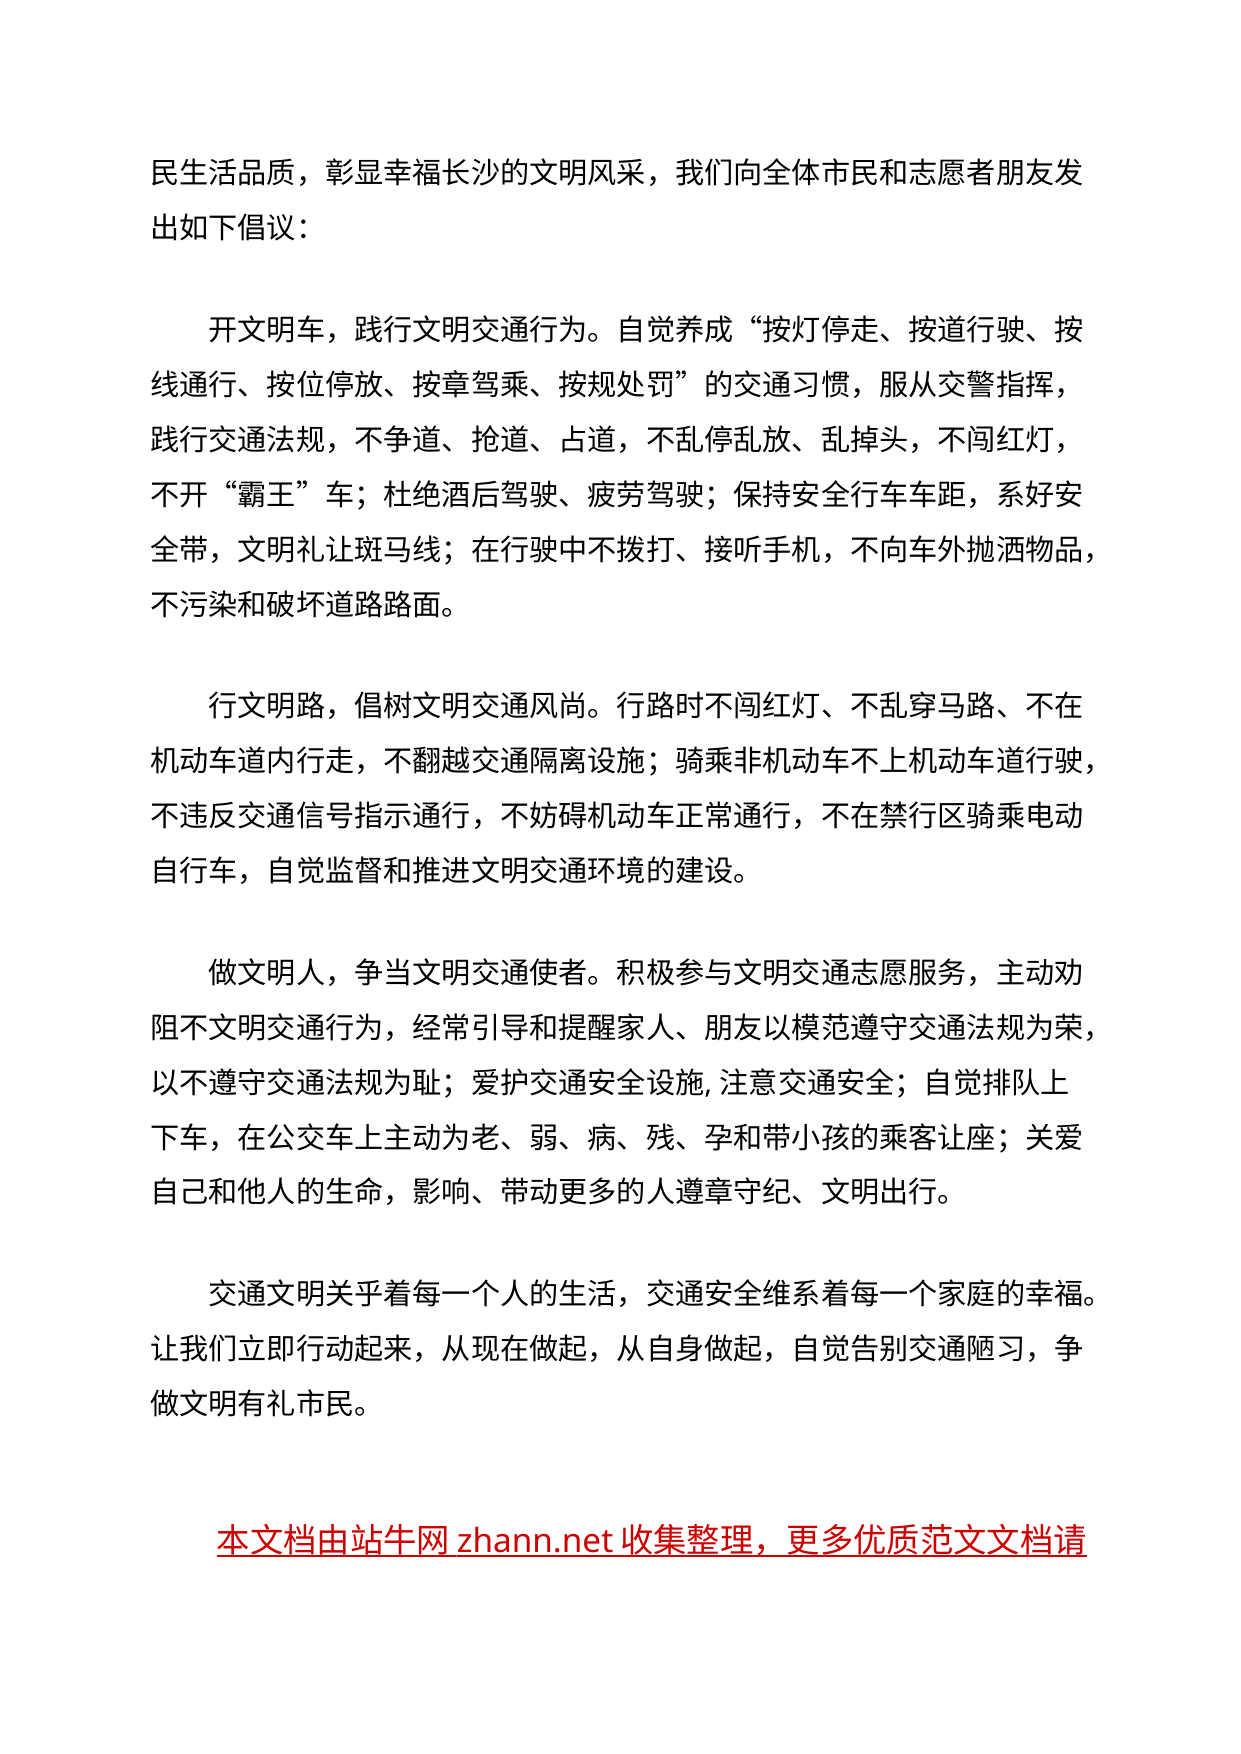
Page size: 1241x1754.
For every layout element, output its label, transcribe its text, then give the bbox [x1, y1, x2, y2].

text 做文明人，争当文明交通使者。积极参与文明交通志愿服务，主动劝阻不文明交通行为，经常引导和提醒家人、朋友以模范遵守交通法规为荣，以不遵守交通法规为耻；爱护交通安全设施, 注意交通安全；自觉排队上下车，在公交车上主动为老、弱、病、残、孕和带小孩的乘客让座；关爱自己和他人的生命，影响、带动更多的人遵章守纪、文明出行。 [150, 949, 1090, 1211]
text 开文明车，践行文明交通行为。自觉养成“按灯停走、按道行驶、按线通行、按位停放、按章驾乘、按规处罚”的交通习惯，服从交警指挥，践行交通法规，不争道、抢道、占道，不乱停乱放、乱掉头，不闯红灯，不开“霸王”车；杜绝酒后驾驶、疲劳驾驶；保持安全行车车距，系好安全带，文明礼让斑马线；在行驶中不拨打、接听手机，不向车外抛洒物品，不污染和破坏道路路面。 [150, 307, 1090, 623]
text 行文明路，倡树文明交通风尚。行路时不闯红灯、不乱穿马路、不在机动车道内行走，不翻越交通隔离设施；骑乘非机动车不上机动车道行驶，不违反交通信号指示通行，不妨碍机动车正常通行，不在禁行区骑乘电动自行车，自觉监督和推进文明交通环境的建设。 [150, 683, 1090, 890]
text 交通文明关乎着每一个人的生活，交通安全维系着每一个家庭的幸福。让我们立即行动起来，从现在做起，从自身做起，自觉告别交通陋习，争做文明有礼市民。 [150, 1271, 1090, 1423]
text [150, 1514, 1090, 1562]
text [150, 150, 1090, 247]
